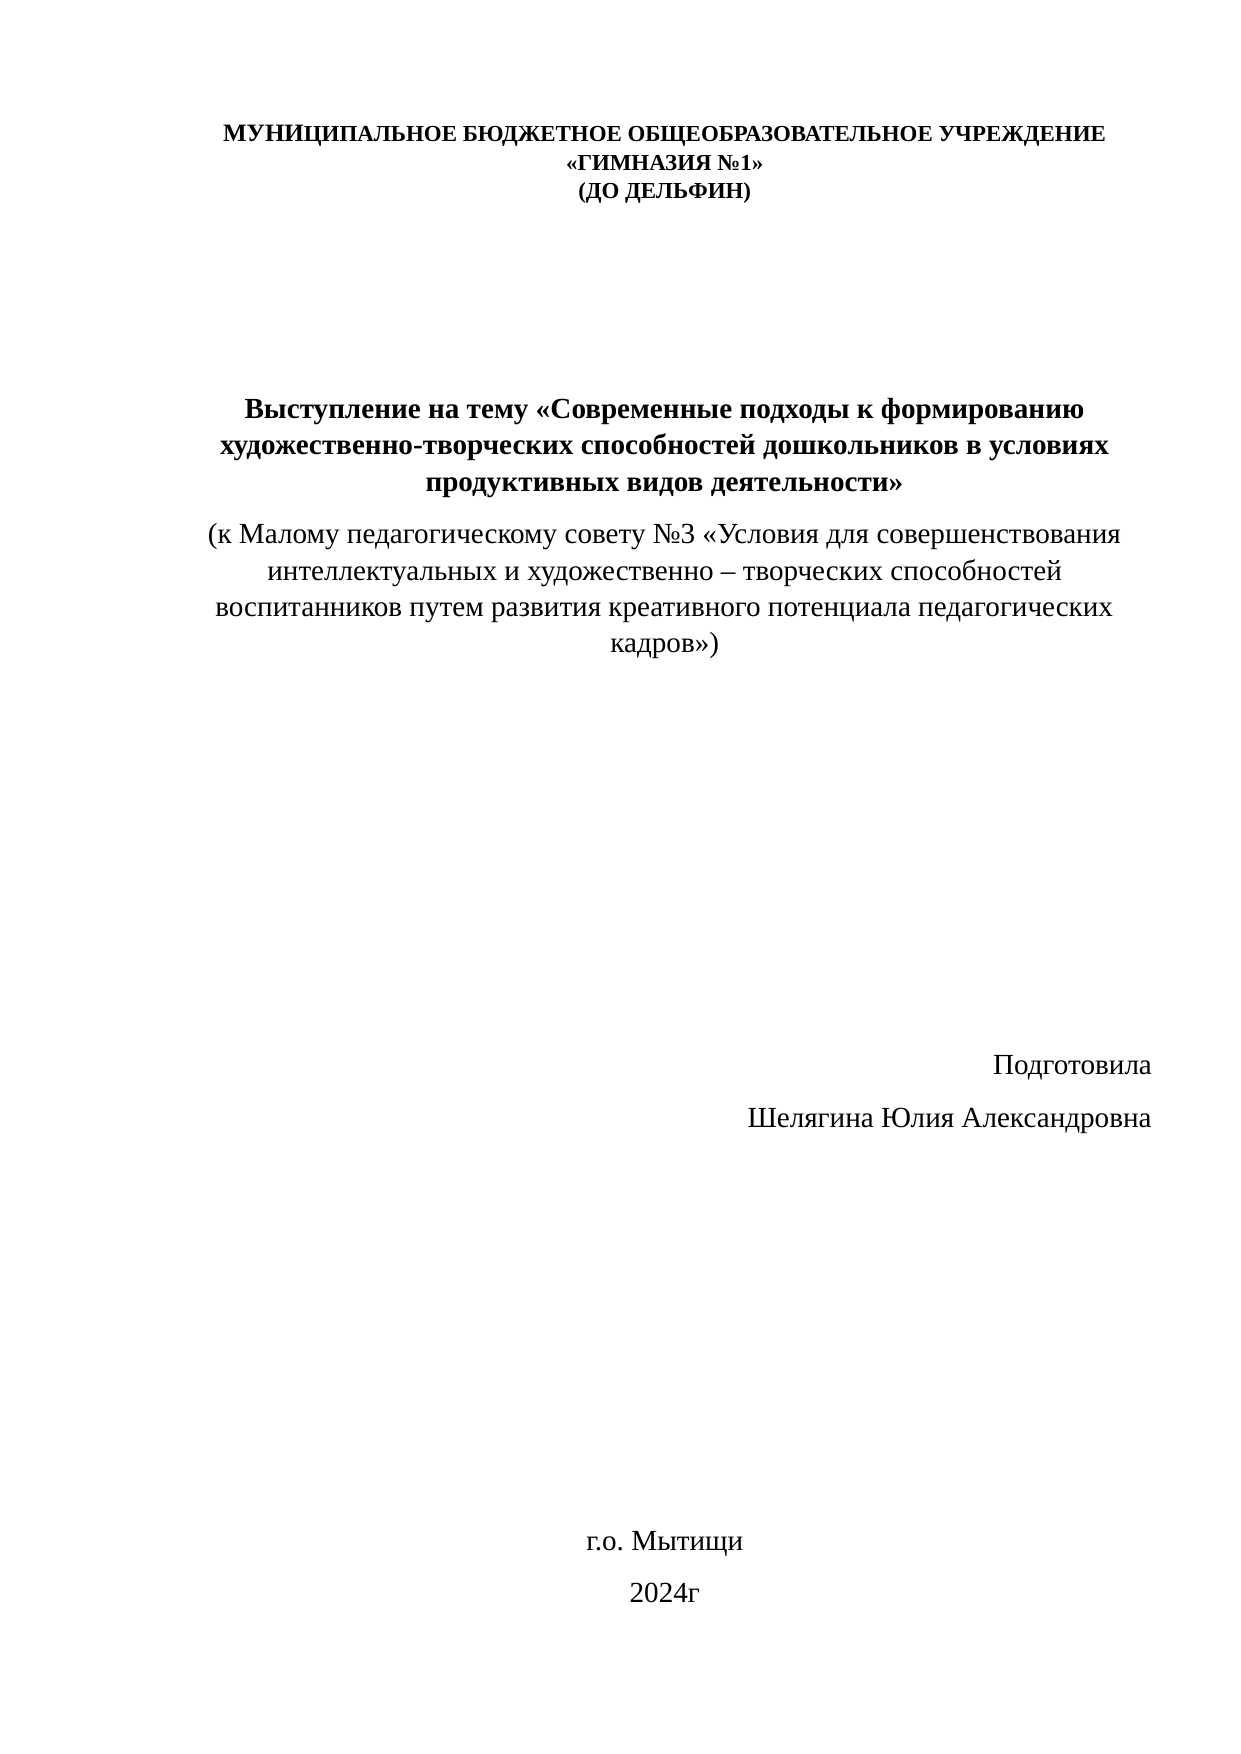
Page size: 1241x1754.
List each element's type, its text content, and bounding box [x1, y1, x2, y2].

text Шелягина Юлия Александровна [177, 1100, 1152, 1134]
text г.о. Мытищи [177, 1523, 1152, 1556]
text Выступление на тему «Современные подходы к формированию художественно-творческих способностей дошкольников в условиях продуктивных видов деятельности» [177, 391, 1152, 497]
text МУНИЦИПАЛЬНОЕ БЮДЖЕТНОЕ ОБЩЕОБРАЗОВАТЕЛЬНОЕ УЧРЕЖДЕНИЕ «ГИМНАЗИЯ №1» (ДО ДЕЛЬФИН) [177, 118, 1152, 204]
text (к Малому педагогическому совету №3 «Условия для совершенствования интеллектуальных и художественно – творческих способностей воспитанников путем развития креативного потенциала педагогических кадров») [177, 516, 1152, 658]
text 2024г [177, 1576, 1152, 1609]
text Подготовила [177, 1047, 1152, 1081]
